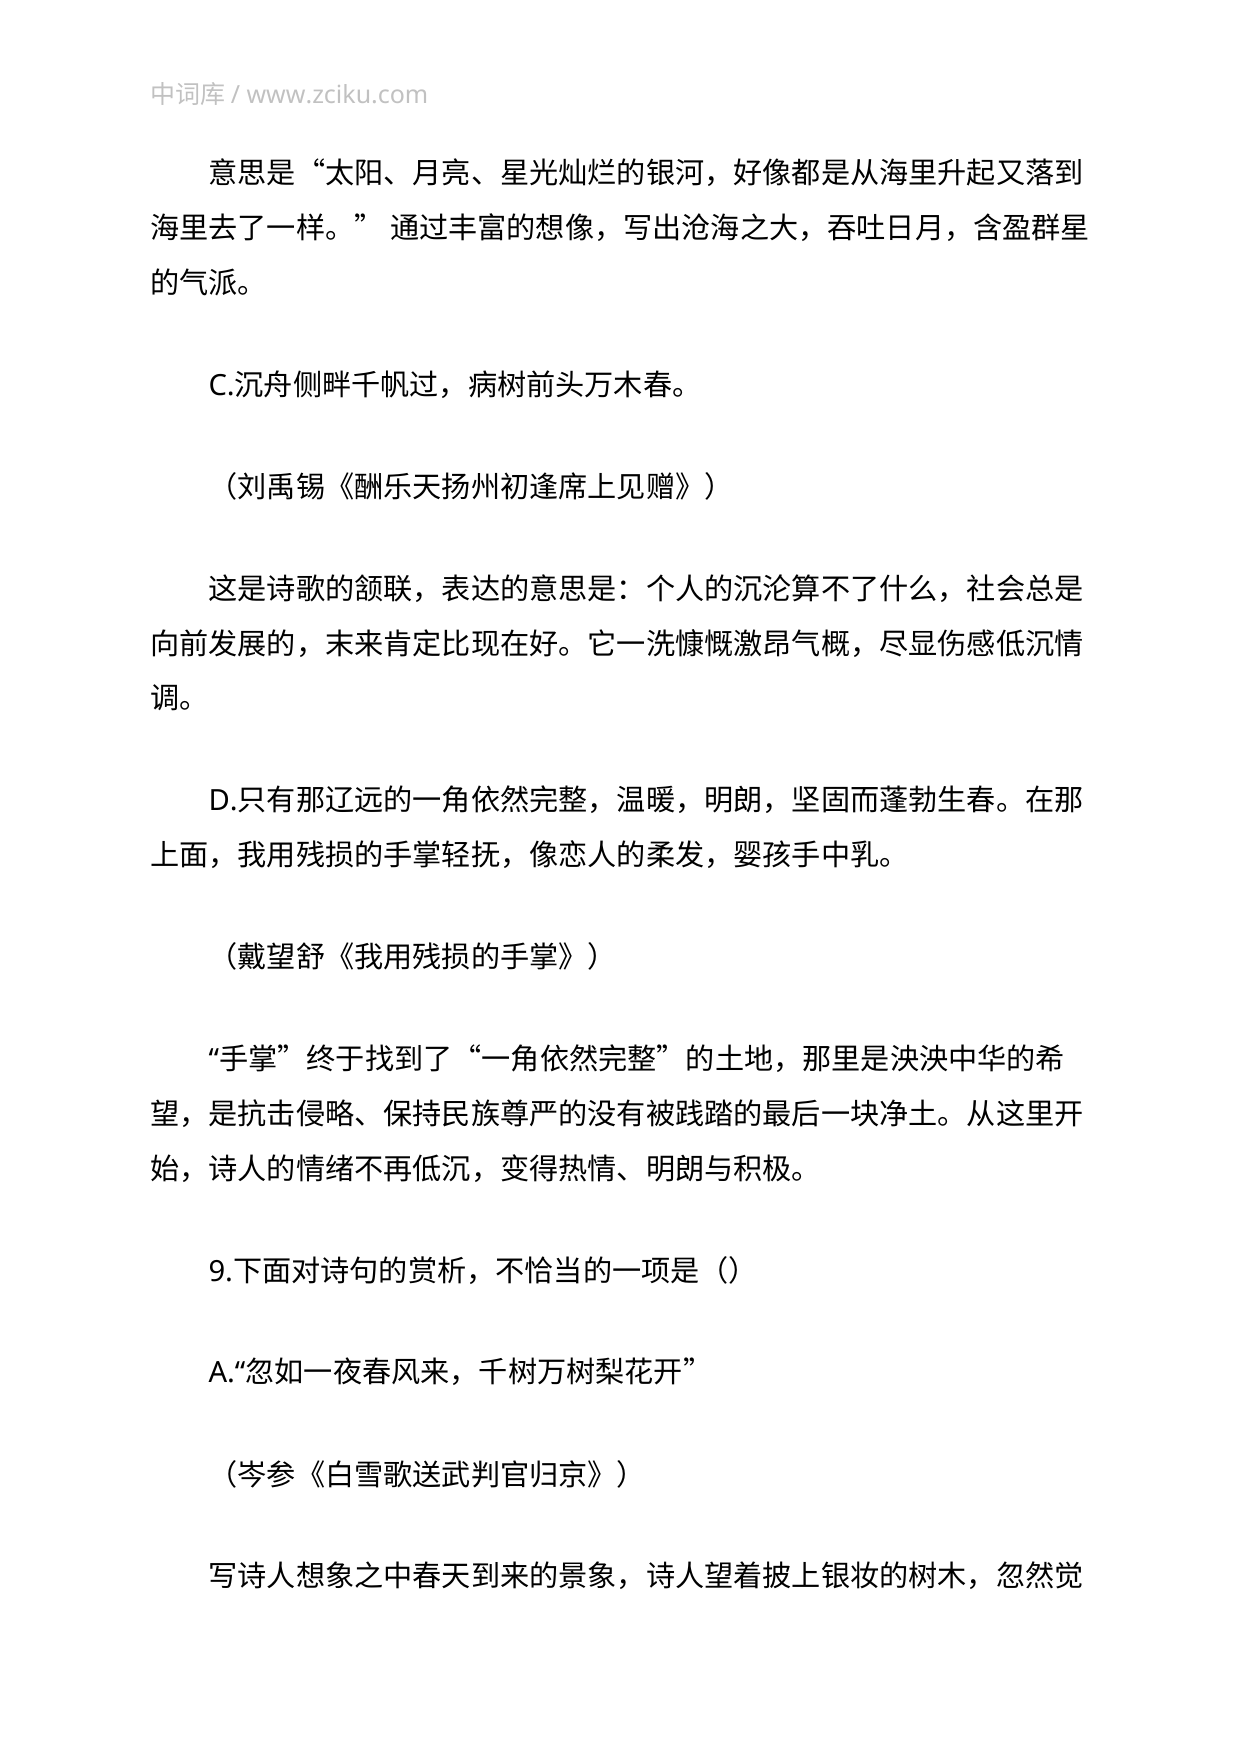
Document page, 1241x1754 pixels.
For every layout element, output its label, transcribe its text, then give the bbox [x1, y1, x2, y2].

text A.“忽如一夜春风来，千树万树梨花开” [150, 1349, 1090, 1391]
text “手掌”终于找到了“一角依然完整”的土地，那里是泱泱中华的希望，是抗击侵略、保持民族尊严的没有被践踏的最后一块净土。从这里开始，诗人的情绪不再低沉，变得热情、明朗与积极。 [150, 1035, 1090, 1188]
text （岑参《白雪歌送武判官归京》） [150, 1451, 1090, 1493]
text （戴望舒《我用残损的手掌》） [150, 934, 1090, 976]
text 9.下面对诗句的赏析，不恰当的一项是（） [150, 1247, 1090, 1289]
text 这是诗歌的颔联，表达的意思是：个人的沉沦算不了什么，社会总是向前发展的，末来肯定比现在好。它一洗慷慨激昂气概，尽显伤感低沉情调。 [150, 565, 1090, 717]
text D.只有那辽远的一角依然完整，温暖，明朗，坚固而蓬勃生春。在那上面，我用残损的手掌轻抚，像恋人的柔发，婴孩手中乳。 [150, 777, 1090, 874]
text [150, 1553, 1090, 1595]
text C.沉舟侧畔千帆过，病树前头万木春。 [150, 362, 1090, 404]
text 意思是“太阳、月亮、星光灿烂的银河，好像都是从海里升起又落到海里去了一样。” 通过丰富的想像，写出沧海之大，吞吐日月，含盈群星的气派。 [150, 150, 1090, 302]
text （刘禹锡《酬乐天扬州初逢席上见赠》） [150, 463, 1090, 506]
